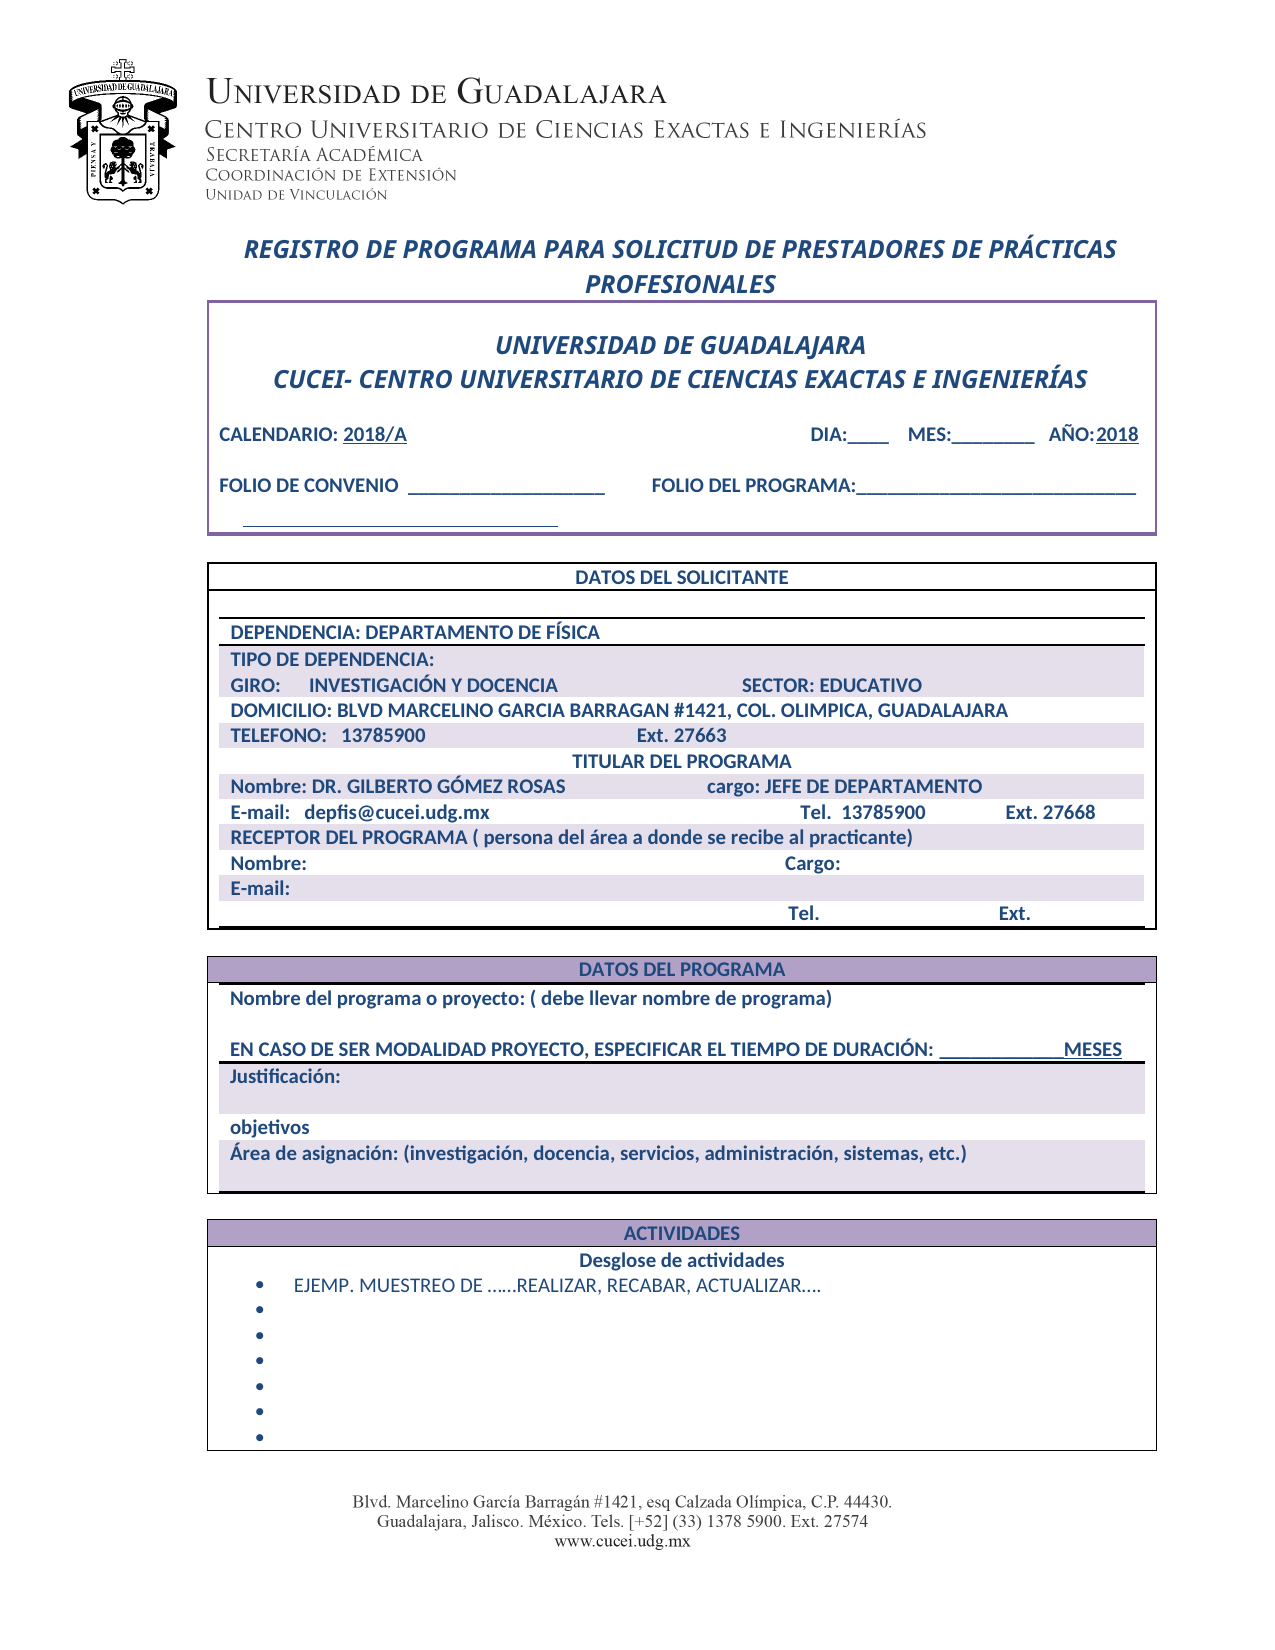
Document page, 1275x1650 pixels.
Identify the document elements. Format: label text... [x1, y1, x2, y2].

table_header DATOS DEL PROGRAMA [208, 957, 1156, 982]
table_header UNIVERSIDAD DE GUADALAJARA CUCEI- CENTRO UNIVERSITARIO DE CIENCIAS EXACTAS E INGENIERÍAS CALENDARIO: 2018/A DIA:____ MES:________ AÑO:2018 FOLIO DE CONVENIO ___________________ FOLIO DEL PROGRAMA:___________________________ [209, 303, 1155, 532]
picture [0, 0, 1259, 231]
table_header ACTIVIDADES [208, 1220, 1156, 1246]
table_header DATOS DEL SOLICITANTE [209, 564, 1155, 589]
table_cell [209, 591, 1155, 928]
picture [0, 1472, 1258, 1645]
table_cell Desglose de actividades EJEMP. MUESTREO DE ……REALIZAR, RECABAR, ACTUALIZAR…. [208, 1247, 1156, 1450]
text REGISTRO DE PROGRAMA PARA SOLICITUD DE PRESTADORES DE PRÁCTICAS PROFESIONALES [207, 232, 1157, 300]
table_cell [208, 983, 1156, 1193]
